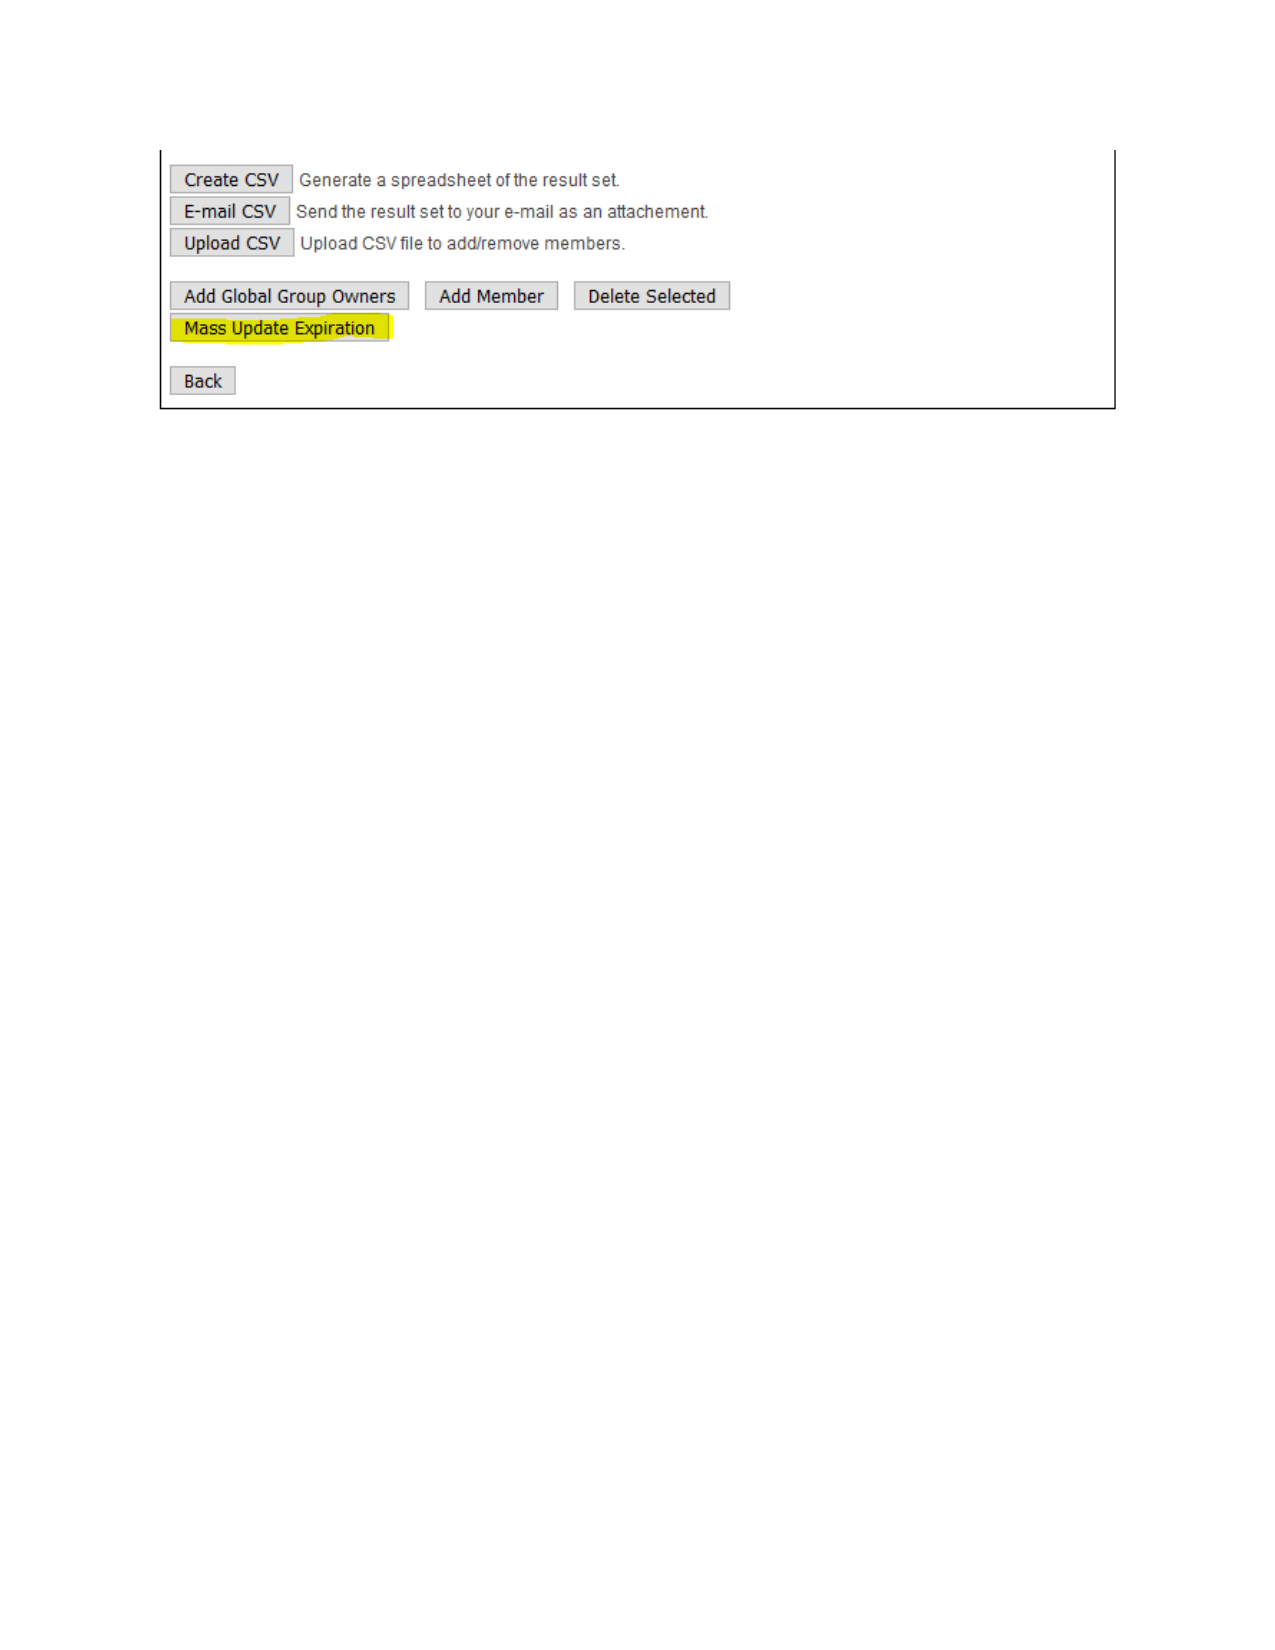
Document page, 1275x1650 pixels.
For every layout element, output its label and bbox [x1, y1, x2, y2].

picture [150, 150, 1125, 421]
